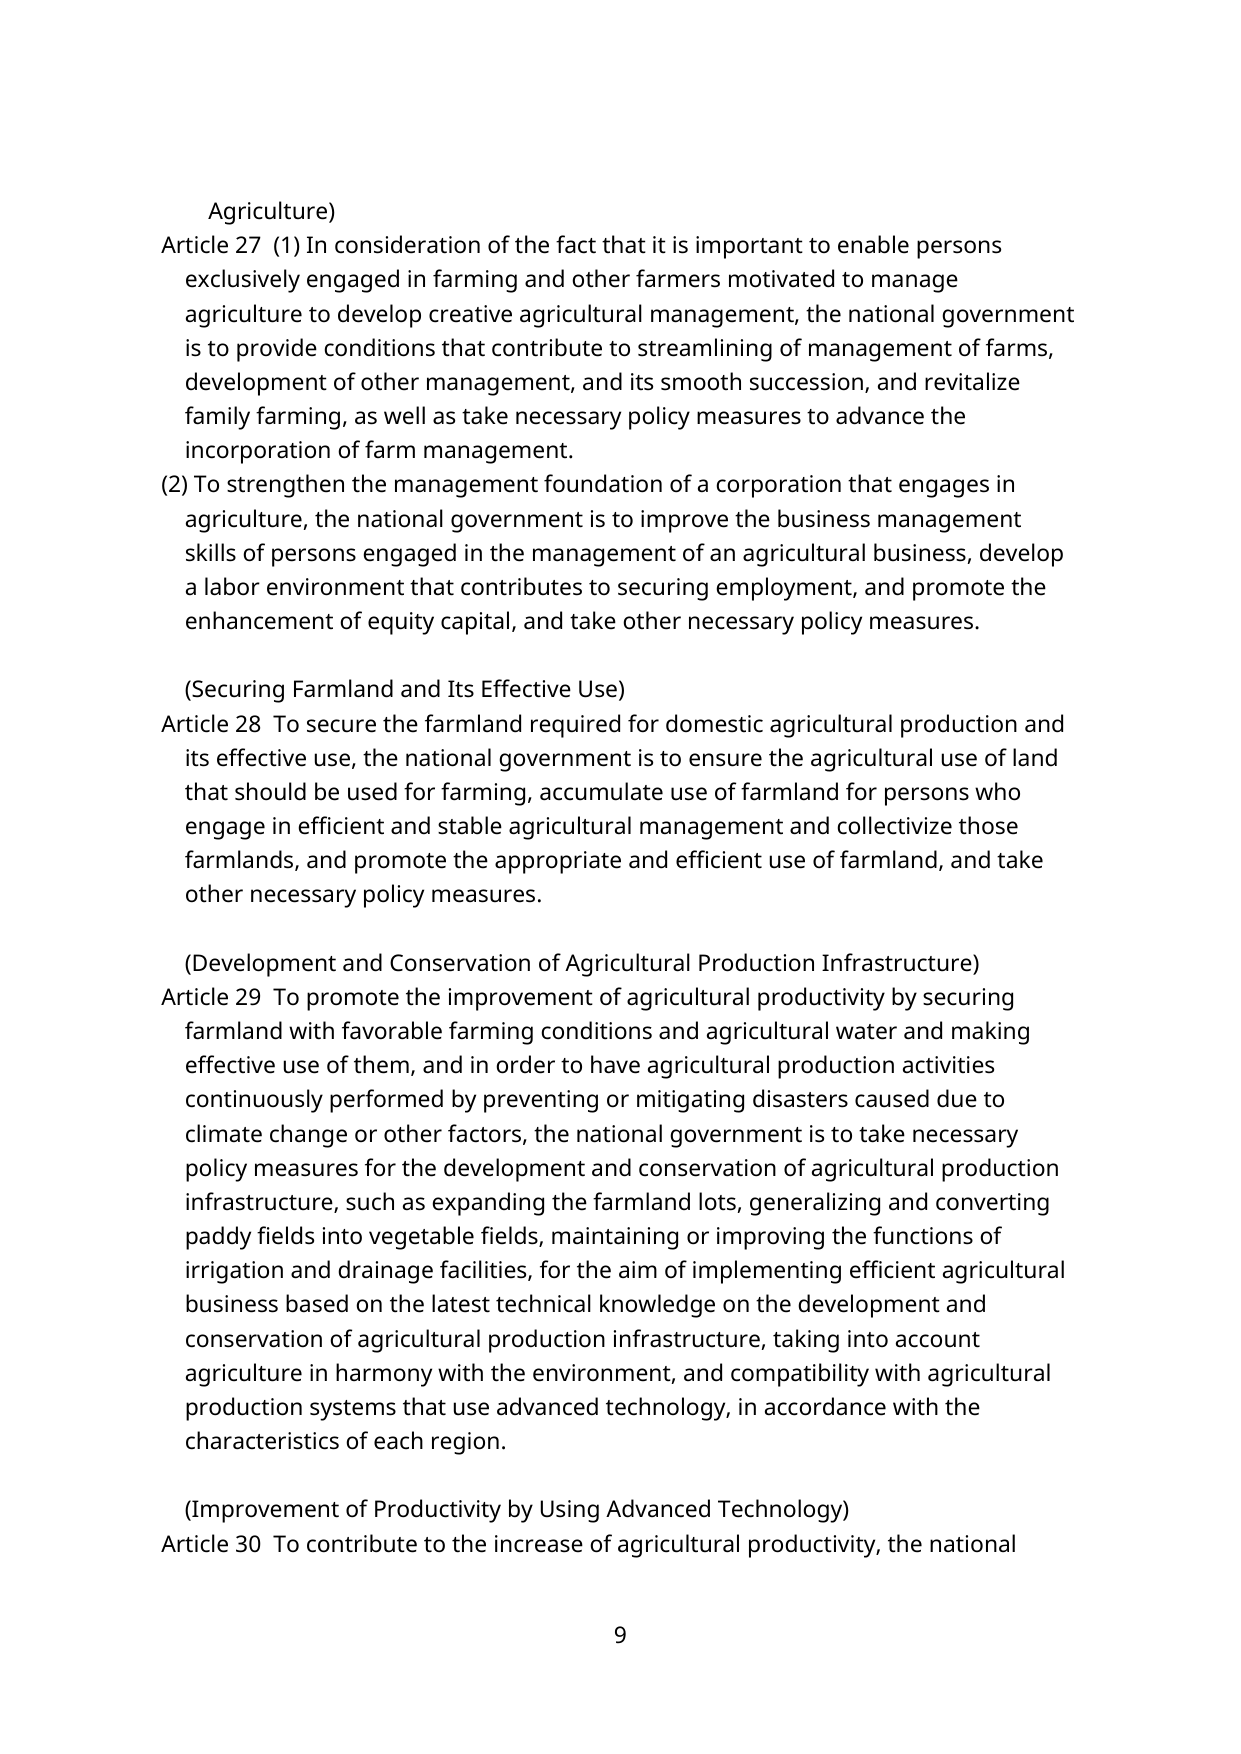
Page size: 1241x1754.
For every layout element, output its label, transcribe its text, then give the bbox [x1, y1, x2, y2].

text (2) To strengthen the management foundation of a corporation that engages in agriculture, the national government is to improve the business management skills of persons engaged in the management of an agricultural business, develop a labor environment that contributes to securing employment, and promote the enhancement of equity capital, and take other necessary policy measures. [161, 467, 1079, 638]
text (Improvement of Productivity by Using Advanced Technology) [184, 1492, 1079, 1526]
text Article 28 To secure the farmland required for domestic agricultural production and its effective use, the national government is to ensure the agricultural use of land that should be used for farming, accumulate use of farmland for persons who engage in efficient and stable agricultural management and collectivize those farmlands, and promote the appropriate and efficient use of farmland, and take other necessary policy measures. [161, 706, 1079, 911]
text (Securing Farmland and Its Effective Use) [184, 672, 1079, 706]
text Article 29 To promote the improvement of agricultural productivity by securing farmland with favorable farming conditions and agricultural water and making effective use of them, and in order to have agricultural production activities continuously performed by preventing or mitigating disasters caused due to climate change or other factors, the national government is to take necessary policy measures for the development and conservation of agricultural production infrastructure, such as expanding the farmland lots, generalizing and converting paddy fields into vegetable fields, maintaining or improving the functions of irrigation and drainage facilities, for the aim of implementing efficient agricultural business based on the latest technical knowledge on the development and conservation of agricultural production infrastructure, taking into account agriculture in harmony with the environment, and compatibility with agricultural production systems that use advanced technology, in accordance with the characteristics of each region. [161, 979, 1079, 1458]
text Article 27 (1) In consideration of the fact that it is important to enable persons exclusively engaged in farming and other farmers motivated to manage agriculture to develop creative agricultural management, the national government is to provide conditions that contribute to streamlining of management of farms, development of other management, and its smooth succession, and revitalize family farming, as well as take necessary policy measures to advance the incorporation of farm management. [161, 228, 1079, 467]
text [161, 1526, 1079, 1560]
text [184, 194, 1079, 228]
text (Development and Conservation of Agricultural Production Infrastructure) [184, 945, 1079, 979]
